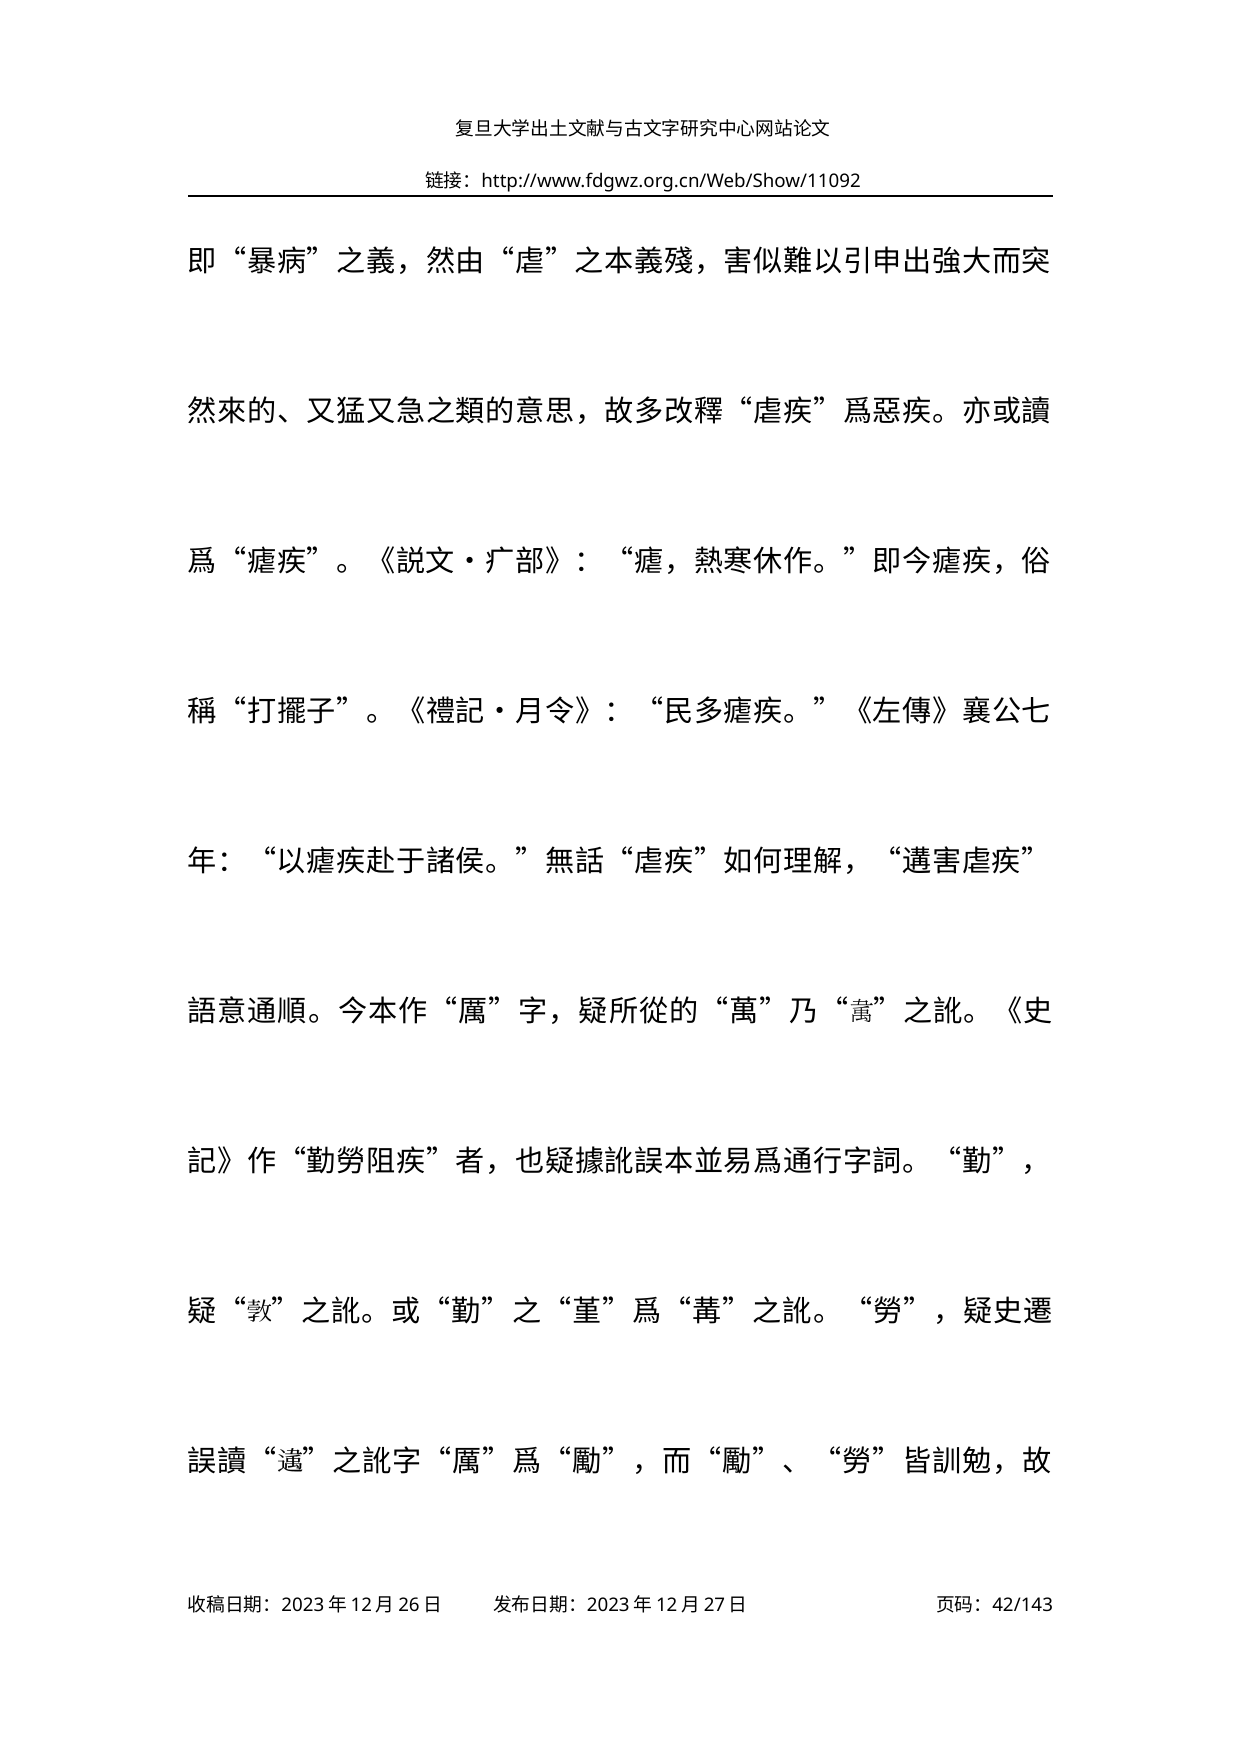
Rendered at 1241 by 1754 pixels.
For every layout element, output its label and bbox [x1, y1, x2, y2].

text [187, 222, 1053, 1497]
